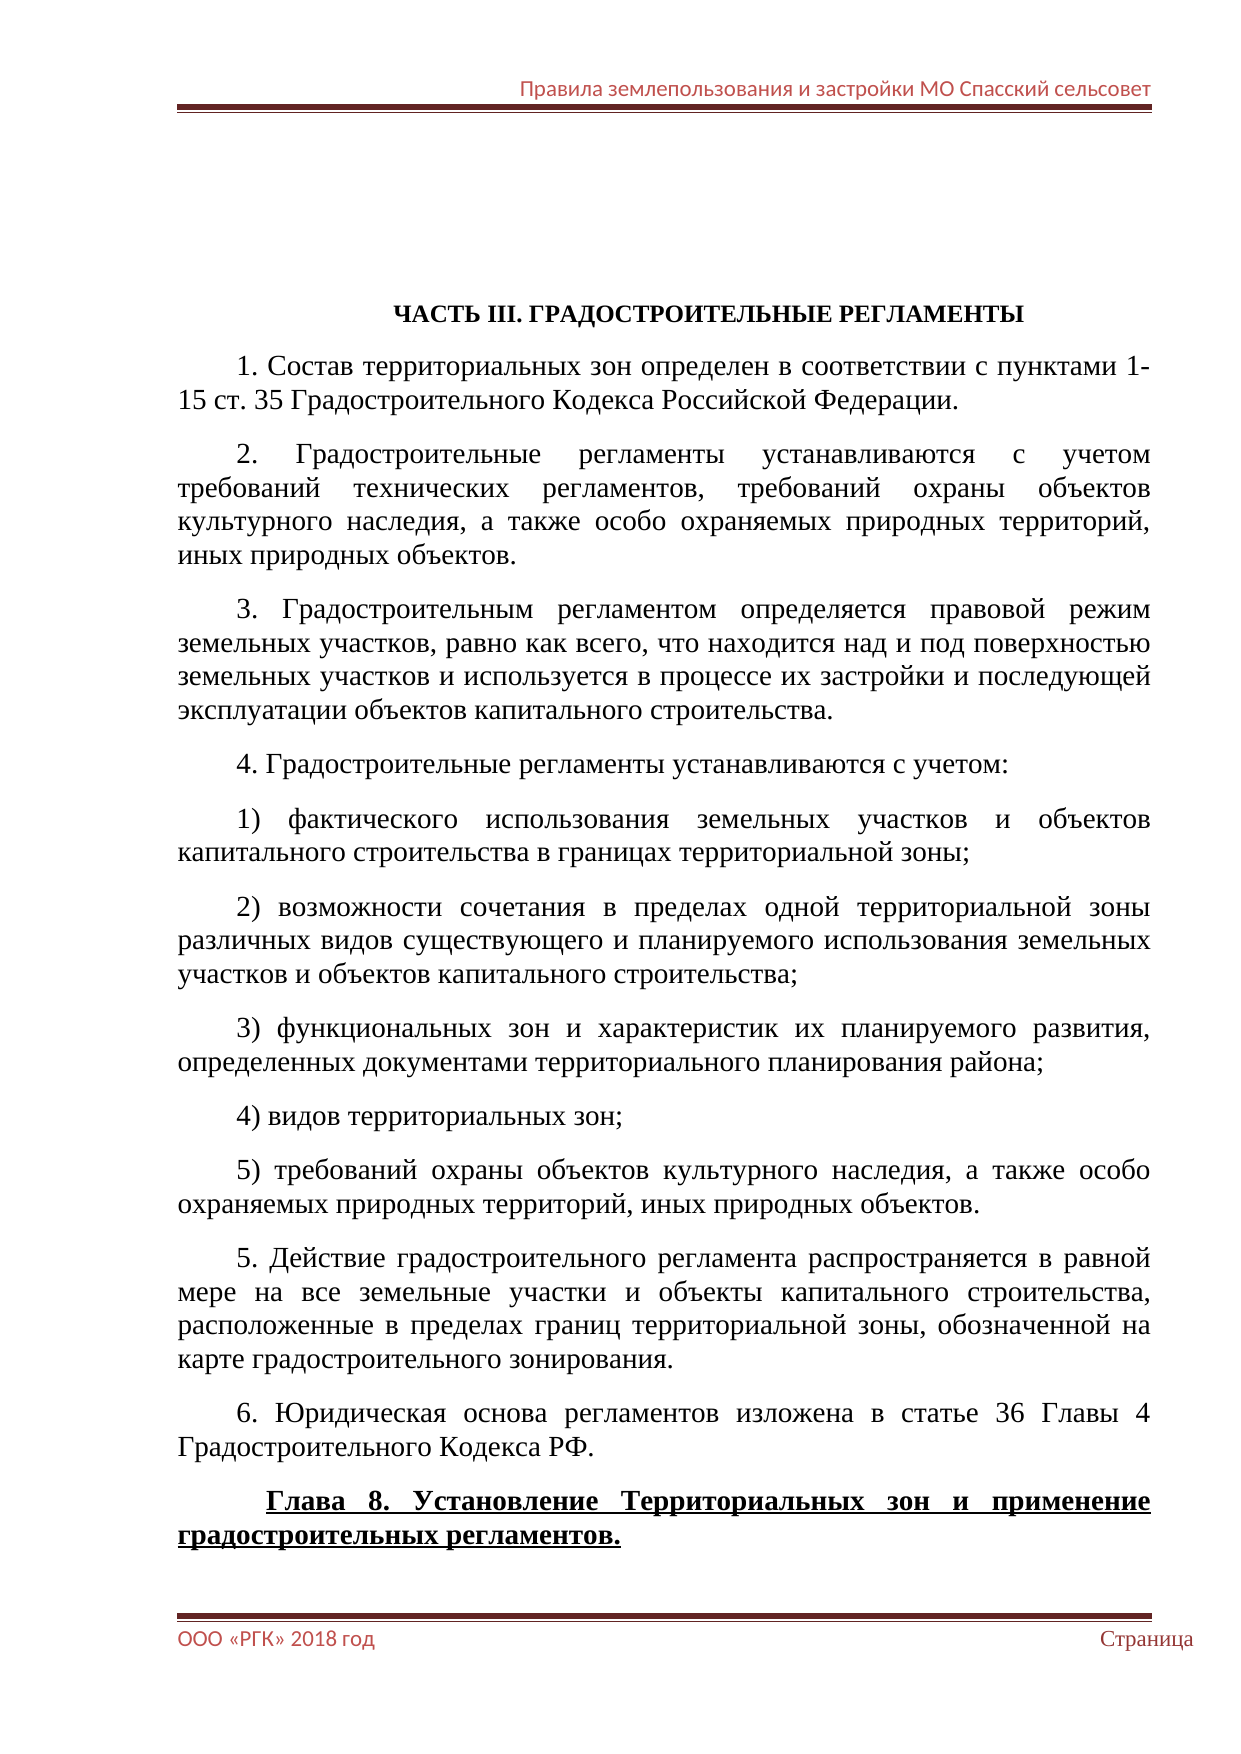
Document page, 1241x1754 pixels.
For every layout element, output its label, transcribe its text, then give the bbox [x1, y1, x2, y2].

text 6. Юридическая основа регламентов изложена в статье 36 Главы 4 Градостроительного Кодекса РФ. [177, 1395, 1152, 1462]
text 5. Действие градостроительного регламента распространяется в равной мере на все земельные участки и объекты капитального строительства, расположенные в пределах границ территориальной зоны, обозначенной на карте градостроительного зонирования. [177, 1240, 1152, 1374]
text 1) фактического использования земельных участков и объектов капитального строительства в границах территориальной зоны; [177, 801, 1152, 868]
text 5) требований охраны объектов культурного наследия, а также особо охраняемых природных территорий, иных природных объектов. [177, 1152, 1152, 1219]
text 1. Состав территориальных зон определен в соответствии с пунктами 1-15 ст. 35 Градостроительного Кодекса Российской Федерации. [177, 348, 1152, 416]
text ЧАСТЬ III. ГРАДОСТРОИТЕЛЬНЫЕ РЕГЛАМЕНТЫ [177, 299, 1152, 328]
text 4. Градостроительные регламенты устанавливаются с учетом: [177, 746, 1152, 780]
text 2. Градостроительные регламенты устанавливаются с учетом требований технических регламентов, требований охраны объектов культурного наследия, а также особо охраняемых природных территорий, иных природных объектов. [177, 436, 1152, 571]
text 4) видов территориальных зон; [177, 1098, 1152, 1132]
text 2) возможности сочетания в пределах одной территориальной зоны различных видов существующего и планируемого использования земельных участков и объектов капитального строительства; [177, 889, 1152, 989]
text 3. Градостроительным регламентом определяется правовой режим земельных участков, равно как всего, что находится над и под поверхностью земельных участков и используется в процессе их застройки и последующей эксплуатации объектов капитального строительства. [177, 591, 1152, 726]
text 3) функциональных зон и характеристик их планируемого развития, определенных документами территориального планирования района; [177, 1010, 1152, 1077]
text Глава 8. Установление Территориальных зон и применение градостроительных регламентов. [177, 1483, 1152, 1550]
